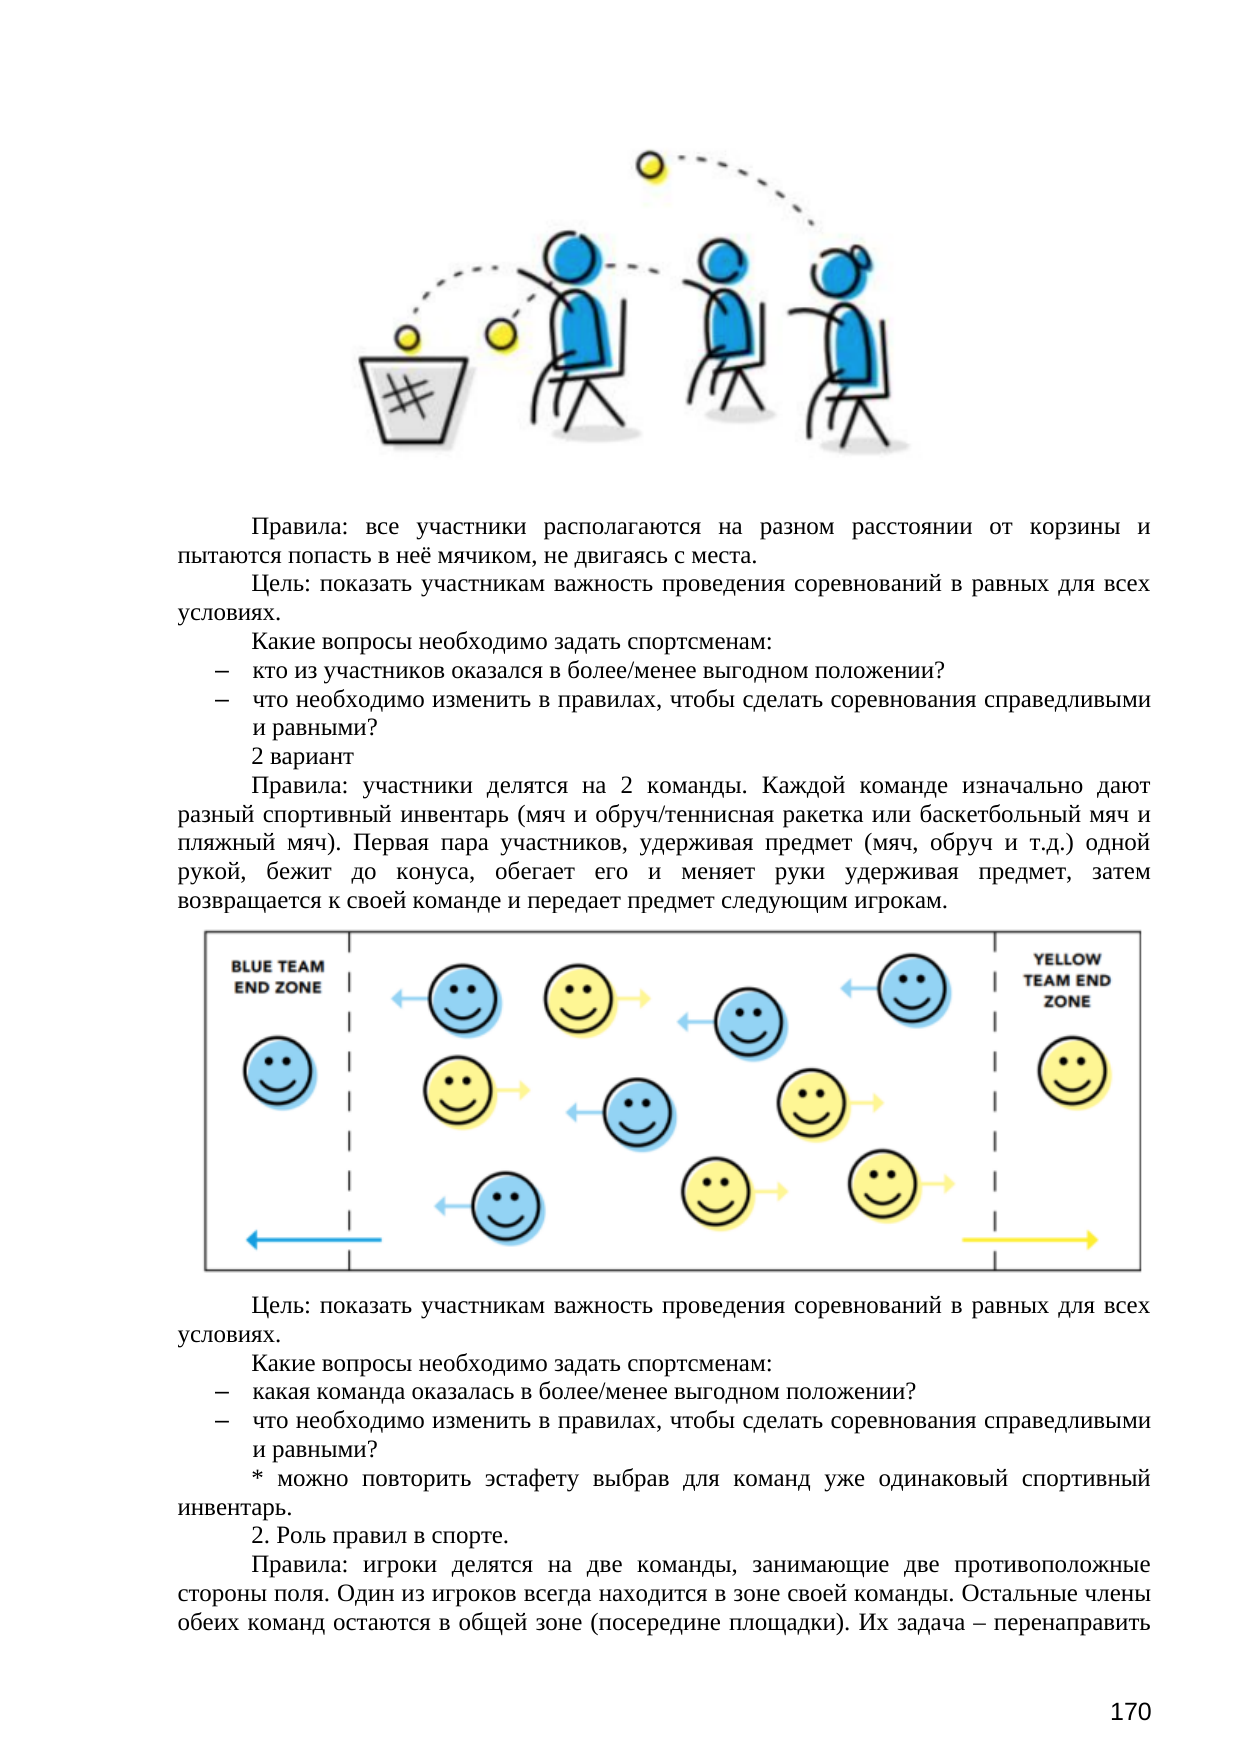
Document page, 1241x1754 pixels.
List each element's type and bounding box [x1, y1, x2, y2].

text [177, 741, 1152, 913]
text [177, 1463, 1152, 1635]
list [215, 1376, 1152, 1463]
picture [251, 118, 958, 483]
picture [177, 913, 1152, 1291]
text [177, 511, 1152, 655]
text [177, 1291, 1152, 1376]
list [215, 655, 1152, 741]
